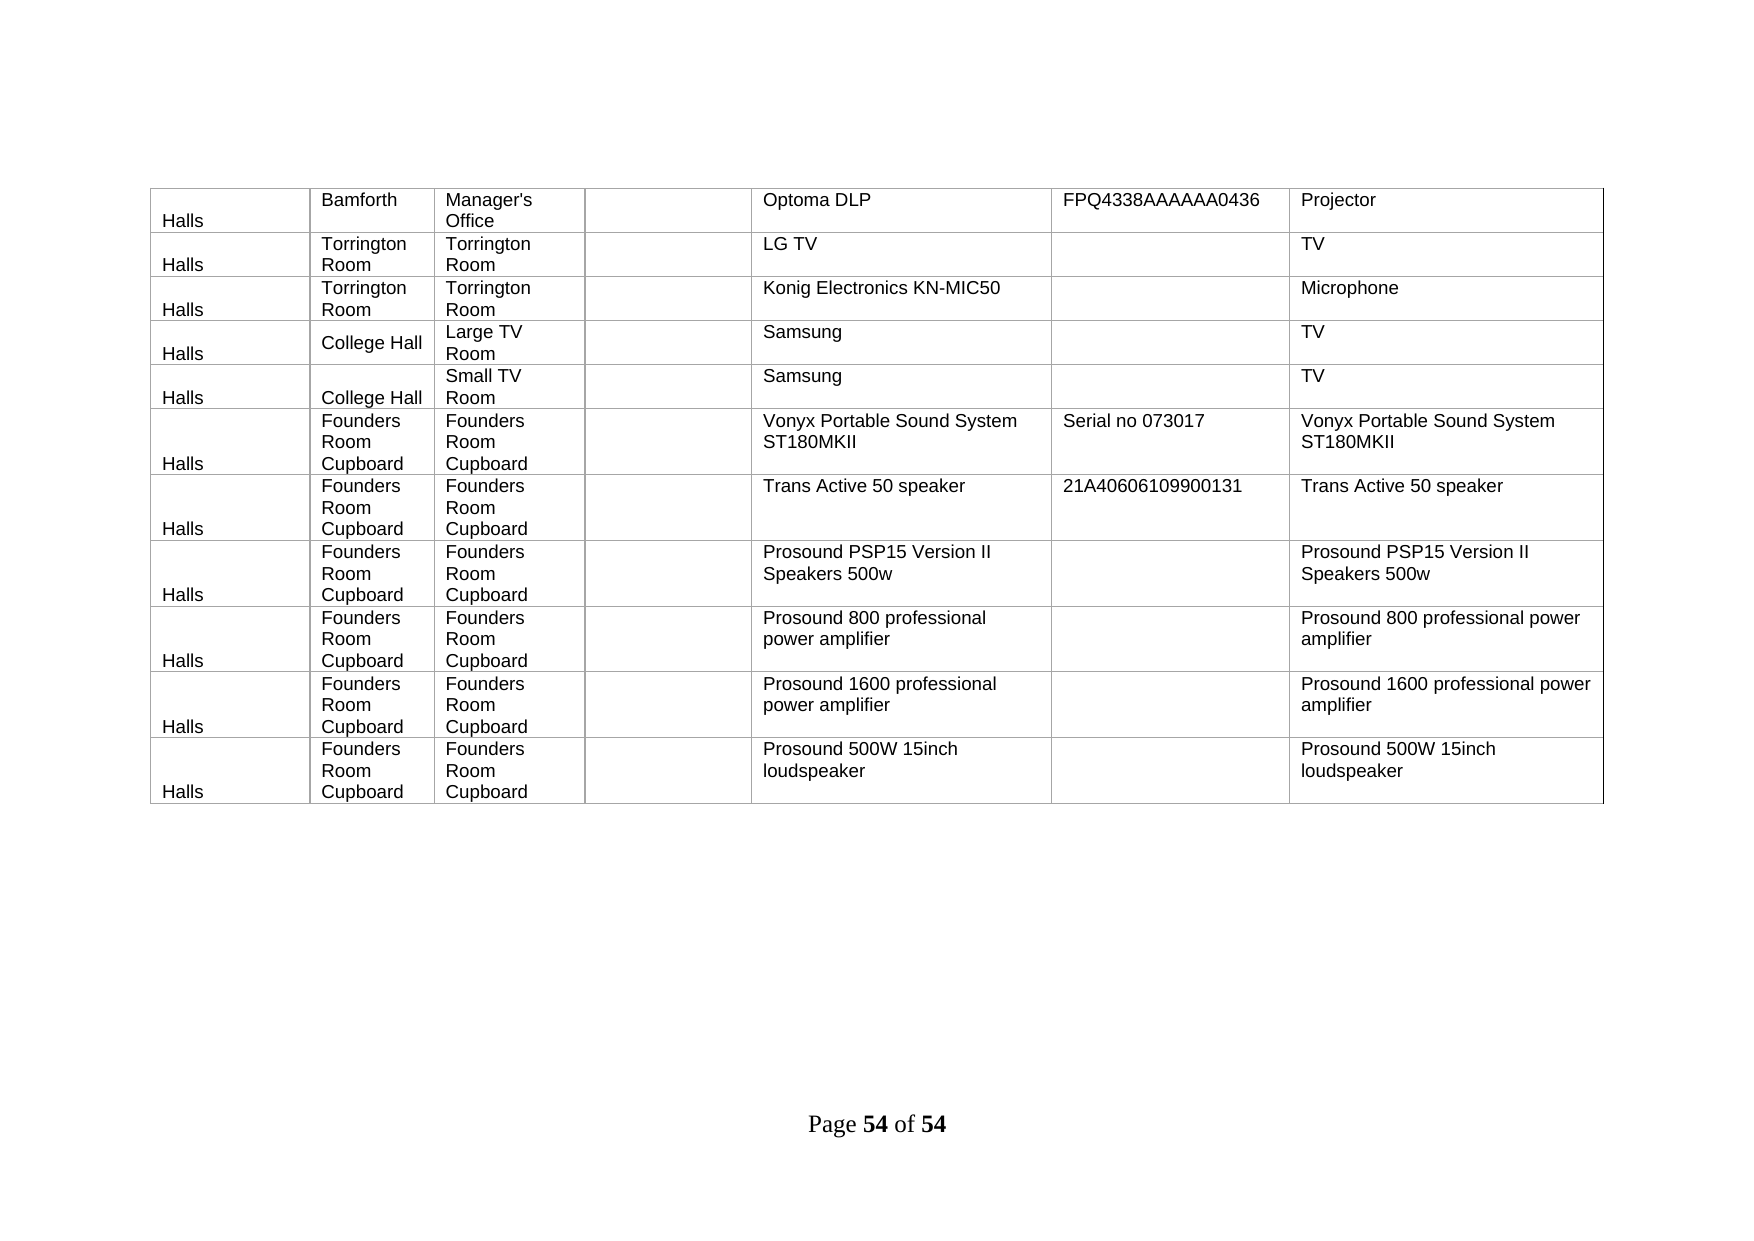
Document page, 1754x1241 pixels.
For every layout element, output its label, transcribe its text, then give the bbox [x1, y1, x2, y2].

table_cell Trans Active 50 speaker [1290, 475, 1603, 540]
table_cell [586, 672, 751, 737]
table_cell Bamforth [311, 189, 434, 232]
table_cell LG TV [752, 233, 1051, 276]
table_cell Halls [151, 189, 309, 232]
table_cell Prosound 800 professional power amplifier [752, 607, 1051, 671]
table_cell [1052, 233, 1289, 276]
table_cell [1052, 321, 1289, 364]
table_cell TV [1290, 233, 1603, 276]
table_cell Halls [151, 321, 309, 364]
table_cell Founders Room Cupboard [435, 738, 584, 803]
table_cell Projector [1290, 189, 1603, 232]
table_cell Founders Room Cupboard [311, 738, 434, 803]
table_cell [586, 738, 751, 803]
table_cell Founders Room Cupboard [435, 607, 584, 671]
table_cell Founders Room Cupboard [435, 475, 584, 540]
table_cell [586, 233, 751, 276]
table_cell [1052, 365, 1289, 408]
table_cell Prosound PSP15 Version II Speakers 500w [1290, 541, 1603, 606]
table_cell Prosound 500W 15inch loudspeaker [752, 738, 1051, 803]
table_cell Halls [151, 233, 309, 276]
table_cell Halls [151, 738, 309, 803]
table_cell [586, 189, 751, 232]
table_cell Founders Room Cupboard [311, 672, 434, 737]
table_cell TV [1290, 321, 1603, 364]
table_cell Prosound 500W 15inch loudspeaker [1290, 738, 1603, 803]
table_cell Torrington Room [311, 277, 434, 320]
table_cell Vonyx Portable Sound System ST180MKII [752, 409, 1051, 474]
table_cell Halls [151, 409, 309, 474]
table_cell [586, 607, 751, 671]
table_cell Torrington Room [311, 233, 434, 276]
table_cell Halls [151, 672, 309, 737]
table_cell [1052, 607, 1289, 671]
table_cell College Hall [311, 321, 434, 364]
table_cell Halls [151, 541, 309, 606]
table_cell Prosound 800 professional power amplifier [1290, 607, 1603, 671]
table_cell Halls [151, 277, 309, 320]
table_cell FPQ4338AAAAAA0436 [1052, 189, 1289, 232]
table_cell [586, 365, 751, 408]
table_cell [1052, 541, 1289, 606]
table_cell Torrington Room [435, 233, 584, 276]
table_cell Halls [151, 365, 309, 408]
table_cell Founders Room Cupboard [435, 409, 584, 474]
table_cell Founders Room Cupboard [435, 672, 584, 737]
table_cell Torrington Room [435, 277, 584, 320]
table_cell 21A40606109900131 [1052, 475, 1289, 540]
table_cell College Hall [311, 365, 434, 408]
table_cell Optoma DLP [752, 189, 1051, 232]
table_cell Microphone [1290, 277, 1603, 320]
table_cell [586, 541, 751, 606]
table_cell [586, 321, 751, 364]
table_cell Prosound PSP15 Version II Speakers 500w [752, 541, 1051, 606]
table_cell [1052, 277, 1289, 320]
table_cell Samsung [752, 321, 1051, 364]
table_cell Prosound 1600 professional power amplifier [752, 672, 1051, 737]
table_cell Vonyx Portable Sound System ST180MKII [1290, 409, 1603, 474]
table_cell Samsung [752, 365, 1051, 408]
table_cell Founders Room Cupboard [311, 607, 434, 671]
table_cell [1052, 672, 1289, 737]
table_cell [586, 475, 751, 540]
table_cell [586, 409, 751, 474]
table_cell Founders Room Cupboard [311, 409, 434, 474]
table_cell TV [1290, 365, 1603, 408]
table_cell [1052, 738, 1289, 803]
table_cell Large TV Room [435, 321, 584, 364]
table_cell Small TV Room [435, 365, 584, 408]
table_cell Trans Active 50 speaker [752, 475, 1051, 540]
table_cell Konig Electronics KN-MIC50 [752, 277, 1051, 320]
table_cell Founders Room Cupboard [435, 541, 584, 606]
table_cell Halls [151, 475, 309, 540]
table_cell Halls [151, 607, 309, 671]
table_cell Prosound 1600 professional power amplifier [1290, 672, 1603, 737]
table_cell Founders Room Cupboard [311, 475, 434, 540]
table_cell [586, 277, 751, 320]
table_cell Serial no 073017 [1052, 409, 1289, 474]
table_cell Founders Room Cupboard [311, 541, 434, 606]
table_cell Manager's Office [435, 189, 584, 232]
